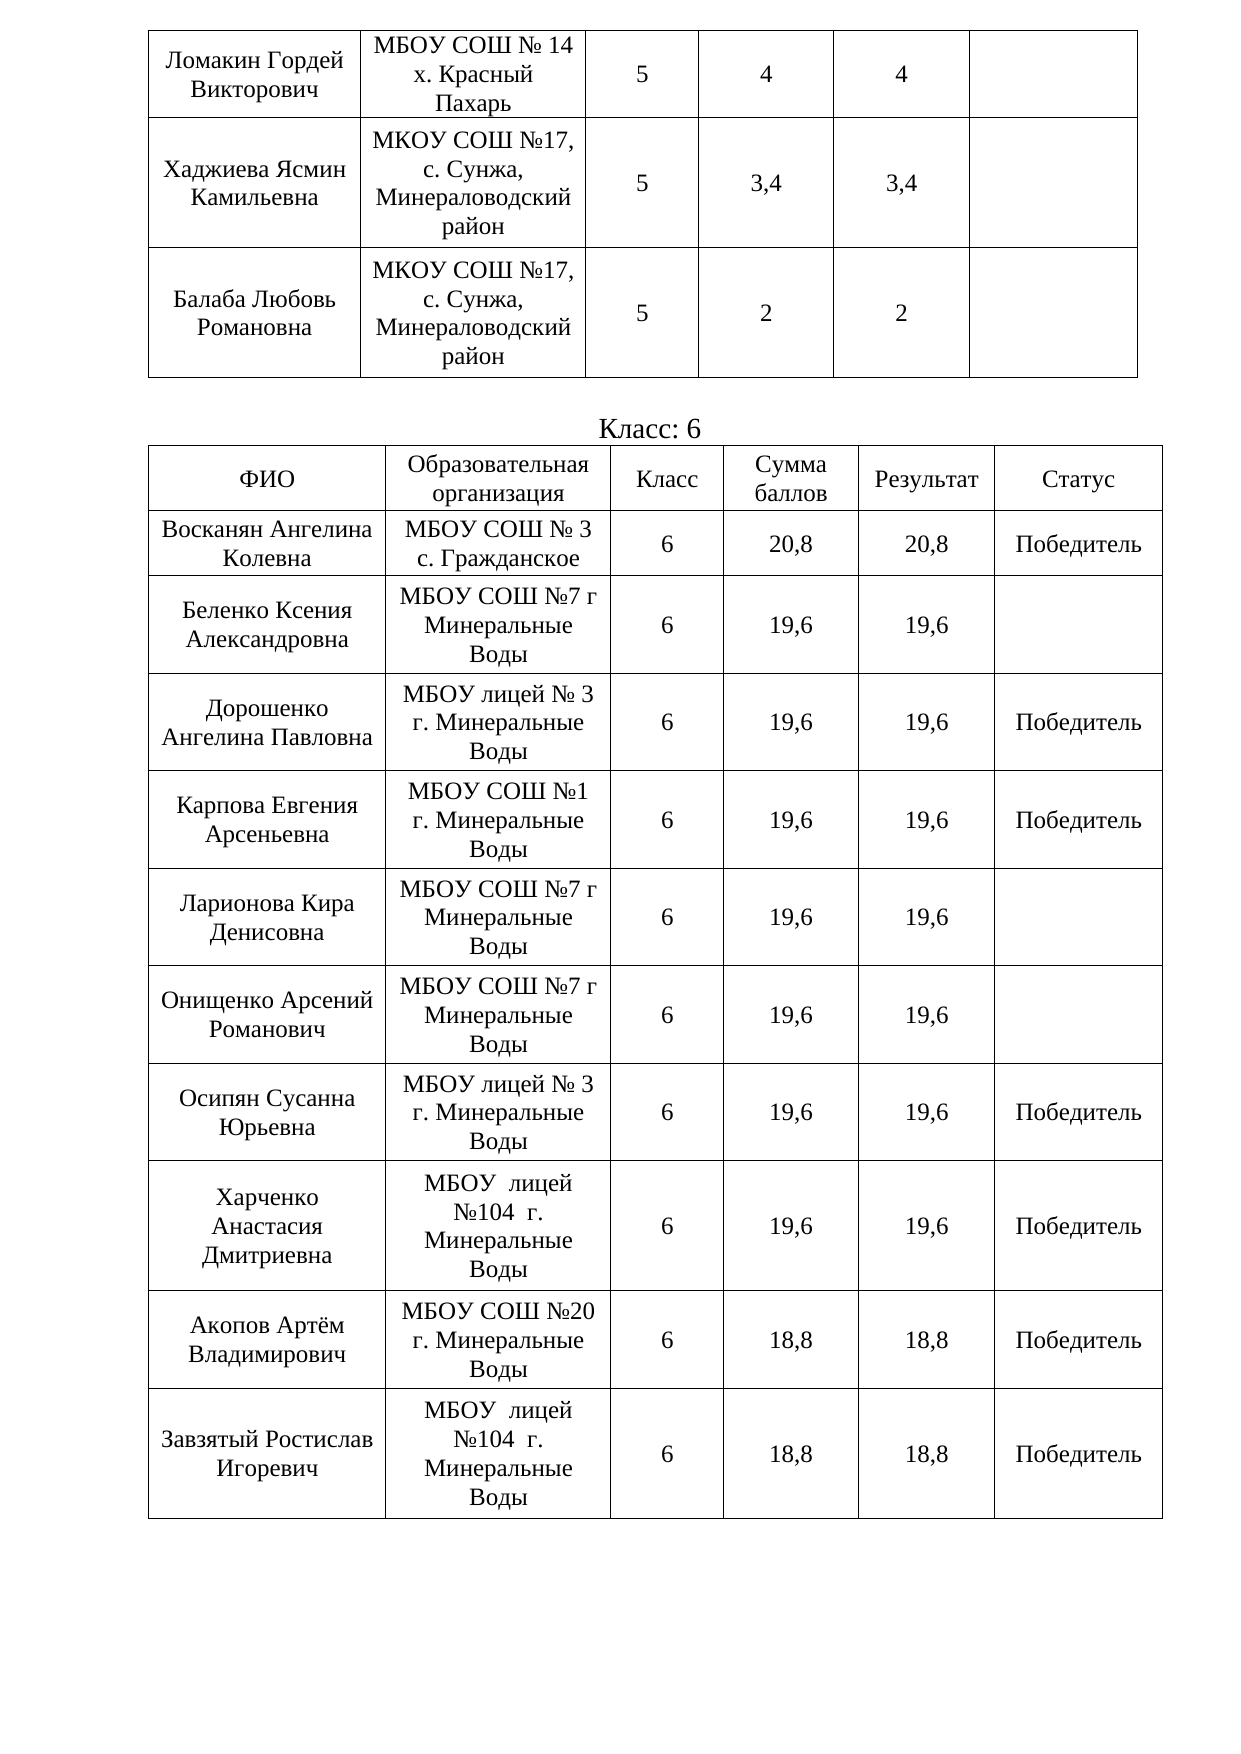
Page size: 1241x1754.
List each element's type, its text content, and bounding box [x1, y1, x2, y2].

table_cell Победитель [995, 674, 1162, 770]
table_cell 19,6 [859, 869, 994, 965]
table_cell МБОУ СОШ №7 г Минеральные Воды [386, 869, 610, 965]
table_cell 18,8 [724, 1389, 858, 1517]
table_cell [995, 966, 1162, 1062]
table_cell Ларионова Кира Денисовна [149, 869, 385, 965]
table_cell 19,6 [859, 1064, 994, 1160]
table_cell Хаджиева Ясмин Камильевна [149, 118, 360, 247]
table_cell МБОУ СОШ № 3 с. Гражданское [386, 511, 610, 575]
table_cell 4 [699, 31, 833, 117]
table_cell 2 [834, 248, 969, 377]
table_cell [995, 869, 1162, 965]
table_cell Харченко Анастасия Дмитриевна [149, 1161, 385, 1290]
table_cell 18,8 [859, 1291, 994, 1387]
table_cell Акопов Артём Владимирович [149, 1291, 385, 1387]
table_cell Карпова Евгения Арсеньевна [149, 771, 385, 867]
table_cell МБОУ СОШ № 14 х. Красный Пахарь [361, 31, 585, 117]
table_cell 6 [611, 511, 723, 575]
table_header Класс [611, 446, 723, 510]
table_cell 19,6 [724, 1161, 858, 1290]
table_cell 6 [611, 1161, 723, 1290]
table_cell 3,4 [834, 118, 969, 247]
table_cell 20,8 [724, 511, 858, 575]
table_cell 6 [611, 966, 723, 1062]
table_cell 19,6 [859, 674, 994, 770]
table_cell 19,6 [859, 966, 994, 1062]
table_header ФИО [149, 446, 385, 510]
table_cell 19,6 [859, 771, 994, 867]
table_cell МБОУ лицей № 3 г. Минеральные Воды [386, 1064, 610, 1160]
table_cell Победитель [995, 511, 1162, 575]
table_cell Победитель [995, 1389, 1162, 1517]
table_cell 6 [611, 1064, 723, 1160]
table_cell Ломакин Гордей Викторович [149, 31, 360, 117]
table_cell [970, 118, 1137, 247]
table_cell 5 [586, 248, 698, 377]
table_cell [970, 31, 1137, 117]
table_cell МБОУ СОШ №7 г Минеральные Воды [386, 576, 610, 672]
table_cell МБОУ лицей №104 г. Минеральные Воды [386, 1161, 610, 1290]
table_cell 19,6 [724, 966, 858, 1062]
table_cell 19,6 [724, 674, 858, 770]
table_cell 19,6 [859, 576, 994, 672]
table_cell Онищенко Арсений Романович [149, 966, 385, 1062]
table_header Статус [995, 446, 1162, 510]
table_header Сумма баллов [724, 446, 858, 510]
table_cell 19,6 [724, 1064, 858, 1160]
table_header Результат [859, 446, 994, 510]
table_cell 19,6 [724, 869, 858, 965]
table_cell Победитель [995, 1161, 1162, 1290]
table_cell МКОУ СОШ №17, с. Сунжа, Минераловодский район [361, 248, 585, 377]
table_cell МБОУ лицей № 3 г. Минеральные Воды [386, 674, 610, 770]
table_cell [970, 248, 1137, 377]
table_cell МБОУ СОШ №20 г. Минеральные Воды [386, 1291, 610, 1387]
table_cell 6 [611, 771, 723, 867]
table_cell 19,6 [724, 771, 858, 867]
table_cell Дорошенко Ангелина Павловна [149, 674, 385, 770]
table_cell Завзятый Ростислав Игоревич [149, 1389, 385, 1517]
table_cell Балаба Любовь Романовна [149, 248, 360, 377]
table_cell 5 [586, 118, 698, 247]
table_cell Победитель [995, 1064, 1162, 1160]
table_cell Восканян Ангелина Колевна [149, 511, 385, 575]
table_cell 5 [586, 31, 698, 117]
table_cell 6 [611, 576, 723, 672]
table_cell [995, 576, 1162, 672]
table_cell 18,8 [724, 1291, 858, 1387]
text Класс: 6 [148, 411, 1152, 445]
table_cell Победитель [995, 1291, 1162, 1387]
table_cell МБОУ СОШ №7 г Минеральные Воды [386, 966, 610, 1062]
table_cell Беленко Ксения Александровна [149, 576, 385, 672]
table_header Образовательная организация [386, 446, 610, 510]
table_cell 2 [699, 248, 833, 377]
table_cell МБОУ лицей №104 г. Минеральные Воды [386, 1389, 610, 1517]
table_cell 19,6 [859, 1161, 994, 1290]
table_cell Осипян Сусанна Юрьевна [149, 1064, 385, 1160]
table_cell 6 [611, 1291, 723, 1387]
table_cell 6 [611, 1389, 723, 1517]
table_cell МКОУ СОШ №17, с. Сунжа, Минераловодский район [361, 118, 585, 247]
table_cell 3,4 [699, 118, 833, 247]
table_cell 20,8 [859, 511, 994, 575]
table_cell 4 [834, 31, 969, 117]
table_cell Победитель [995, 771, 1162, 867]
table_cell 18,8 [859, 1389, 994, 1517]
table_cell МБОУ СОШ №1 г. Минеральные Воды [386, 771, 610, 867]
table_cell 6 [611, 674, 723, 770]
table_cell 19,6 [724, 576, 858, 672]
table_cell 6 [611, 869, 723, 965]
